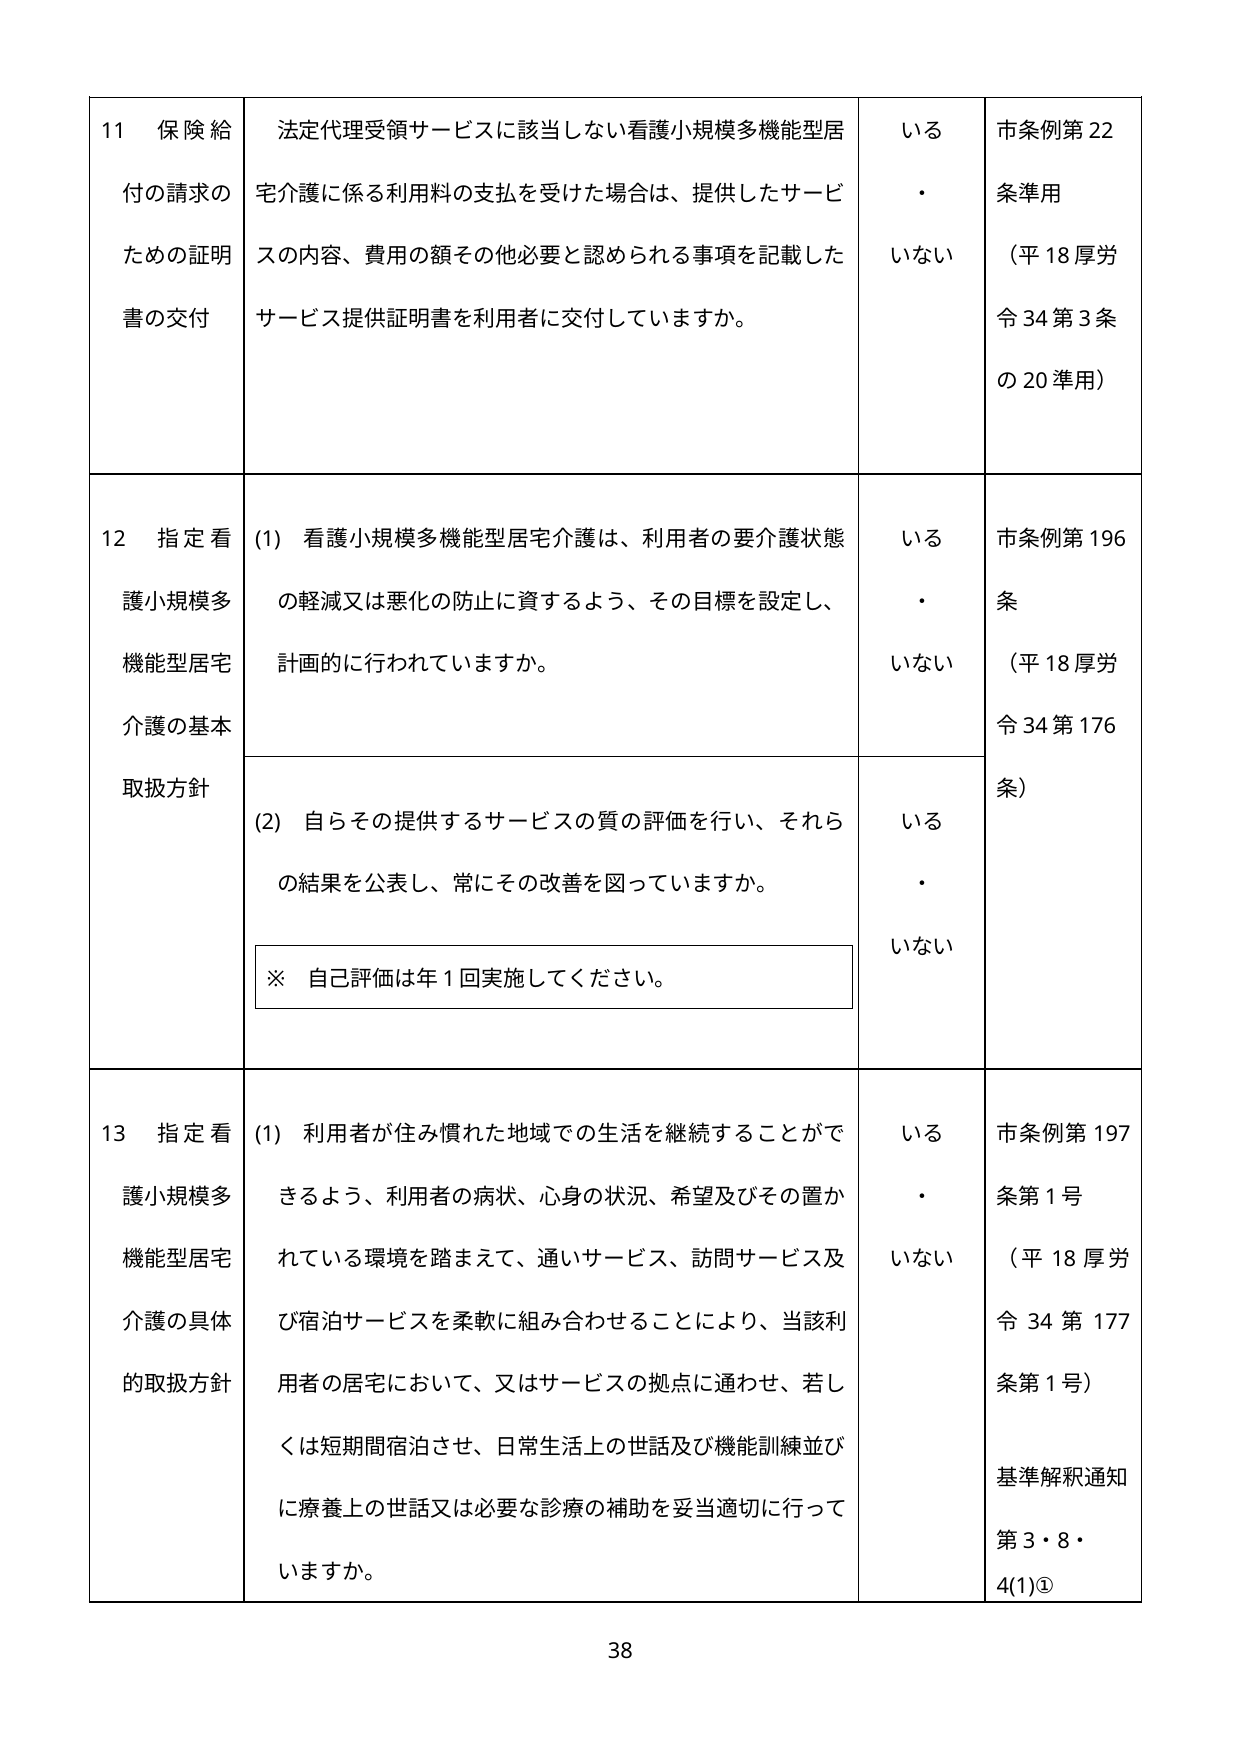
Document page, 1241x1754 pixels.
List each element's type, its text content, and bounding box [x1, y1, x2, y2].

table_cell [986, 1070, 1141, 1601]
table_cell (2) 自らその提供するサービスの質の評価を行い、それらの結果を公表し、常にその改善を図っていますか。 [245, 757, 858, 1068]
table_cell いる ・ いない [859, 1070, 984, 1601]
table_cell いる ・ いない [859, 475, 984, 756]
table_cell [245, 1070, 858, 1601]
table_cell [986, 98, 1141, 473]
table_cell いる ・ いない [859, 757, 984, 1068]
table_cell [245, 98, 858, 473]
table_cell いる ・ いない [859, 98, 984, 473]
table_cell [90, 1070, 243, 1601]
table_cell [90, 98, 243, 473]
table_cell 12 指定看護小規模多機能型居宅介護の基本取扱方針 [90, 475, 243, 1068]
table_cell 市条例第196条 （平18厚労令34第176条） [986, 475, 1141, 1068]
table_cell (1) 看護小規模多機能型居宅介護は、利用者の要介護状態の軽減又は悪化の防止に資するよう、その目標を設定し、計画的に行われていますか。 [245, 475, 858, 756]
